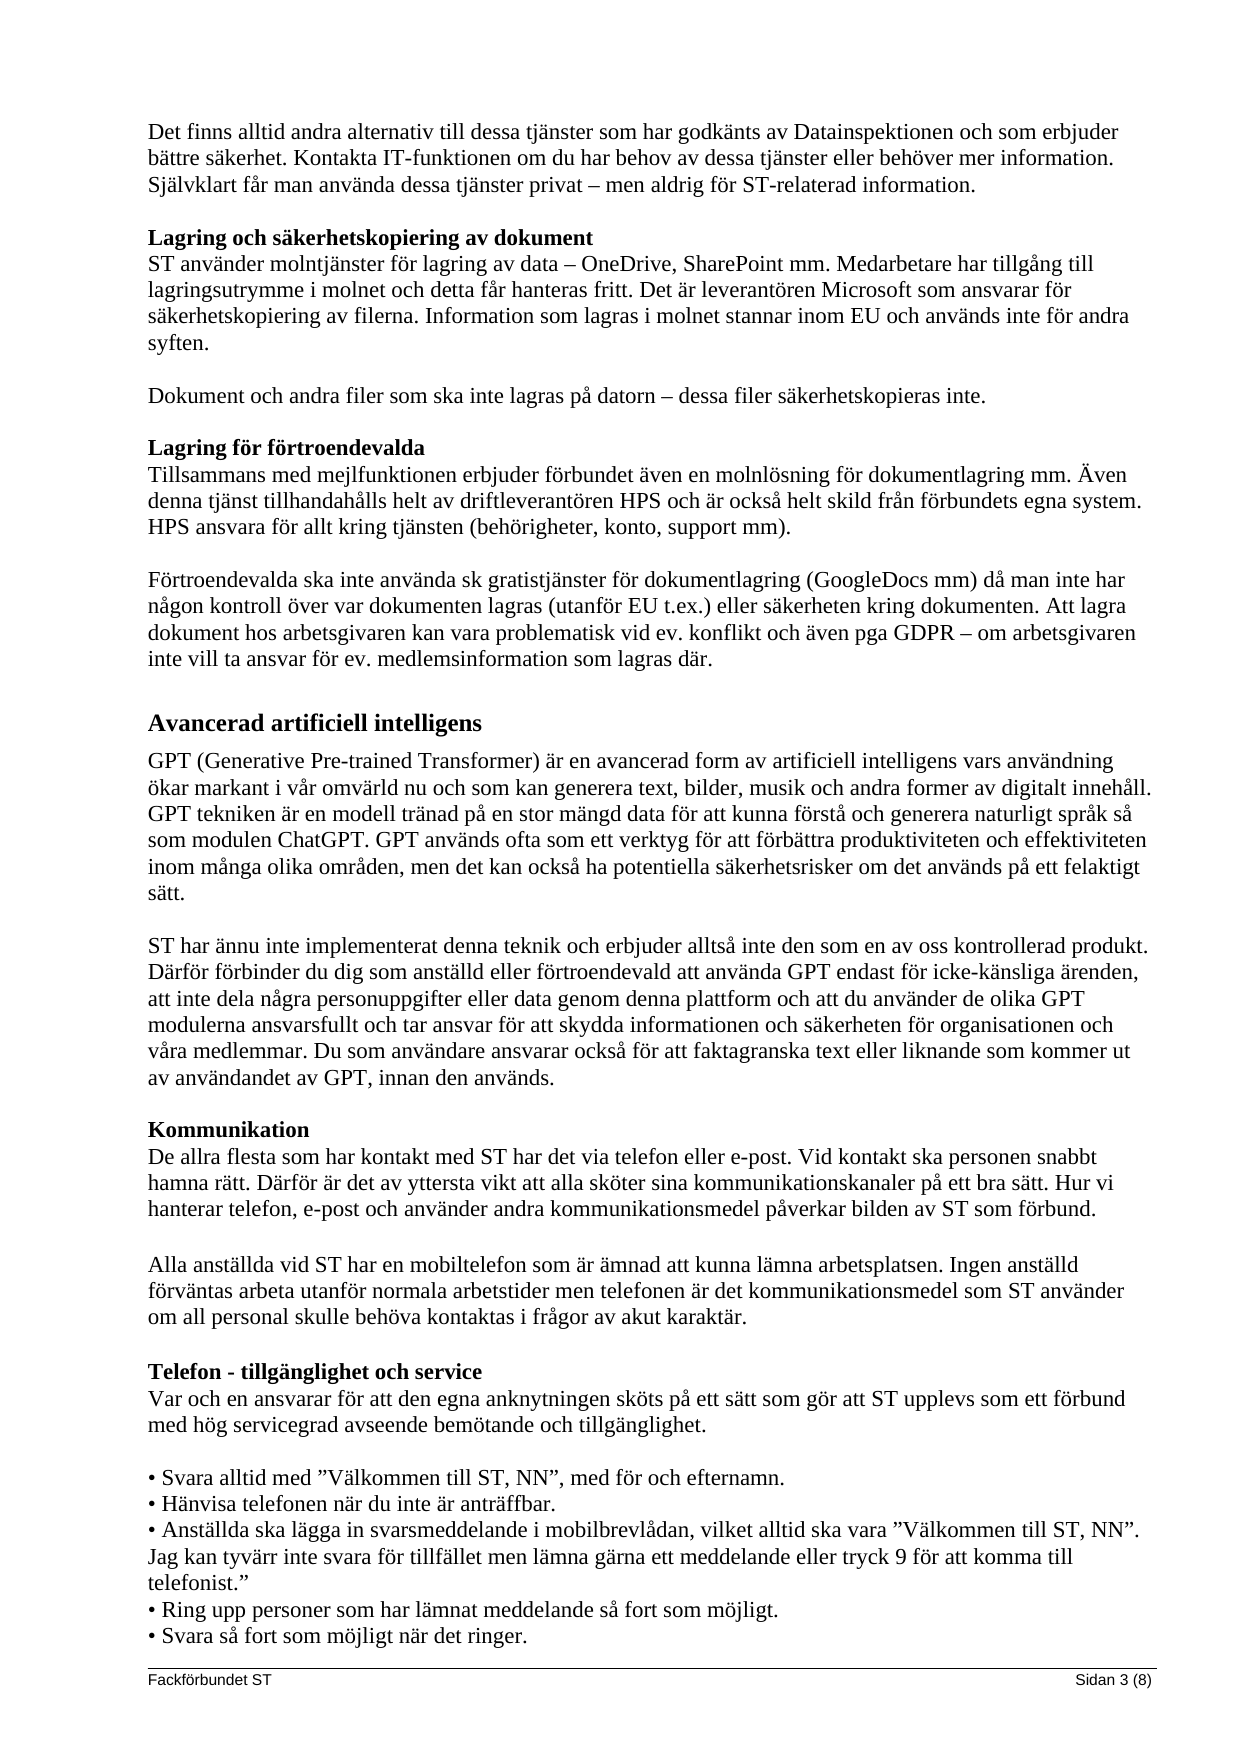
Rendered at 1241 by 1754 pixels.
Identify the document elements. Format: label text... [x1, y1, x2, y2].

text Alla anställda vid ST har en mobiltelefon som är ämnad att kunna lämna arbetsplatsen. Ingen anställd förväntas arbeta utanför normala arbetstider men telefonen är det kommunikationsmedel som ST använder om all personal skulle behöva kontaktas i frågor av akut karaktär. [148, 1251, 1157, 1330]
text ST använder molntjänster för lagring av data – OneDrive, SharePoint mm. Medarbetare har tillgång till lagringsutrymme i molnet och detta får hanteras fritt. Det är leverantören Microsoft som ansvarar för säkerhetskopiering av filerna. Information som lagras i molnet stannar inom EU och används inte för andra syften. [148, 250, 1157, 355]
text • Svara så fort som möjligt när det ringer. [148, 1622, 1157, 1648]
text Kommunikation [148, 1116, 1157, 1143]
text Lagring och säkerhetskopiering av dokument [148, 223, 1157, 250]
text Förtroendevalda ska inte använda sk gratistjänster för dokumentlagring (GoogleDocs mm) då man inte har någon kontroll över var dokumenten lagras (utanför EU t.ex.) eller säkerheten kring dokumenten. Att lagra dokument hos arbetsgivaren kan vara problematisk vid ev. konflikt och även pga GDPR – om arbetsgivaren inte vill ta ansvar för ev. medlemsinformation som lagras där. [148, 566, 1157, 672]
text Dokument och andra filer som ska inte lagras på datorn – dessa filer säkerhetskopieras inte. [148, 382, 1157, 408]
text Avancerad artificiell intelligens [148, 708, 1157, 737]
text Lagring för förtroendevalda [148, 434, 1157, 461]
list ST har ännu inte implementerat denna teknik och erbjuder alltså inte den som en av oss kontrollerad produkt. Därför förbinder du dig som anställd eller förtroendevald att använda GPT endast för icke-känsliga ärenden, att inte dela några personuppgifter eller data genom denna plattform och att du använder de olika GPT modulerna ansvarsfullt och tar ansvar för att skydda informationen och säkerheten för organisationen och våra medlemmar. Du som användare ansvarar också för att faktagranska text eller liknande som kommer ut av användandet av GPT, innan den används. [148, 932, 1157, 1090]
text • Ring upp personer som har lämnat meddelande så fort som möjligt. [148, 1596, 1157, 1622]
list GPT (Generative Pre-trained Transformer) är en avancerad form av artificiell intelligens vars användning ökar markant i vår omvärld nu och som kan generera text, bilder, musik och andra former av digitalt innehåll. GPT tekniken är en modell tränad på en stor mängd data för att kunna förstå och generera naturligt språk så som modulen ChatGPT. GPT används ofta som ett verktyg för att förbättra produktiviteten och effektiviteten inom många olika områden, men det kan också ha potentiella säkerhetsrisker om det används på ett felaktigt sätt. [148, 747, 1157, 906]
text Var och en ansvarar för att den egna anknytningen sköts på ett sätt som gör att ST upplevs som ett förbund med hög servicegrad avseende bemötande och tillgänglighet. [148, 1385, 1157, 1437]
text Det finns alltid andra alternativ till dessa tjänster som har godkänts av Datainspektionen och som erbjuder bättre säkerhet. Kontakta IT-funktionen om du har behov av dessa tjänster eller behöver mer information. Självklart får man använda dessa tjänster privat – men aldrig för ST-relaterad information. [148, 118, 1157, 197]
text Telefon - tillgänglighet och service [148, 1358, 1157, 1385]
text Tillsammans med mejlfunktionen erbjuder förbundet även en molnlösning för dokumentlagring mm. Även denna tjänst tillhandahålls helt av driftleverantören HPS och är också helt skild från förbundets egna system. HPS ansvara för allt kring tjänsten (behörigheter, konto, support mm). [148, 461, 1157, 540]
text De allra flesta som har kontakt med ST har det via telefon eller e-post. Vid kontakt ska personen snabbt hamna rätt. Därför är det av yttersta vikt att alla sköter sina kommunikationskanaler på ett bra sätt. Hur vi hanterar telefon, e-post och använder andra kommunikationsmedel påverkar bilden av ST som förbund. [148, 1143, 1157, 1222]
text • Hänvisa telefonen när du inte är anträffbar. [148, 1490, 1157, 1517]
text • Svara alltid med ”Välkommen till ST, NN”, med för och efternamn. [148, 1464, 1157, 1490]
text • Anställda ska lägga in svarsmeddelande i mobilbrevlådan, vilket alltid ska vara ”Välkommen till ST, NN”. Jag kan tyvärr inte svara för tillfället men lämna gärna ett meddelande eller tryck 9 för att komma till telefonist.” [148, 1517, 1157, 1596]
